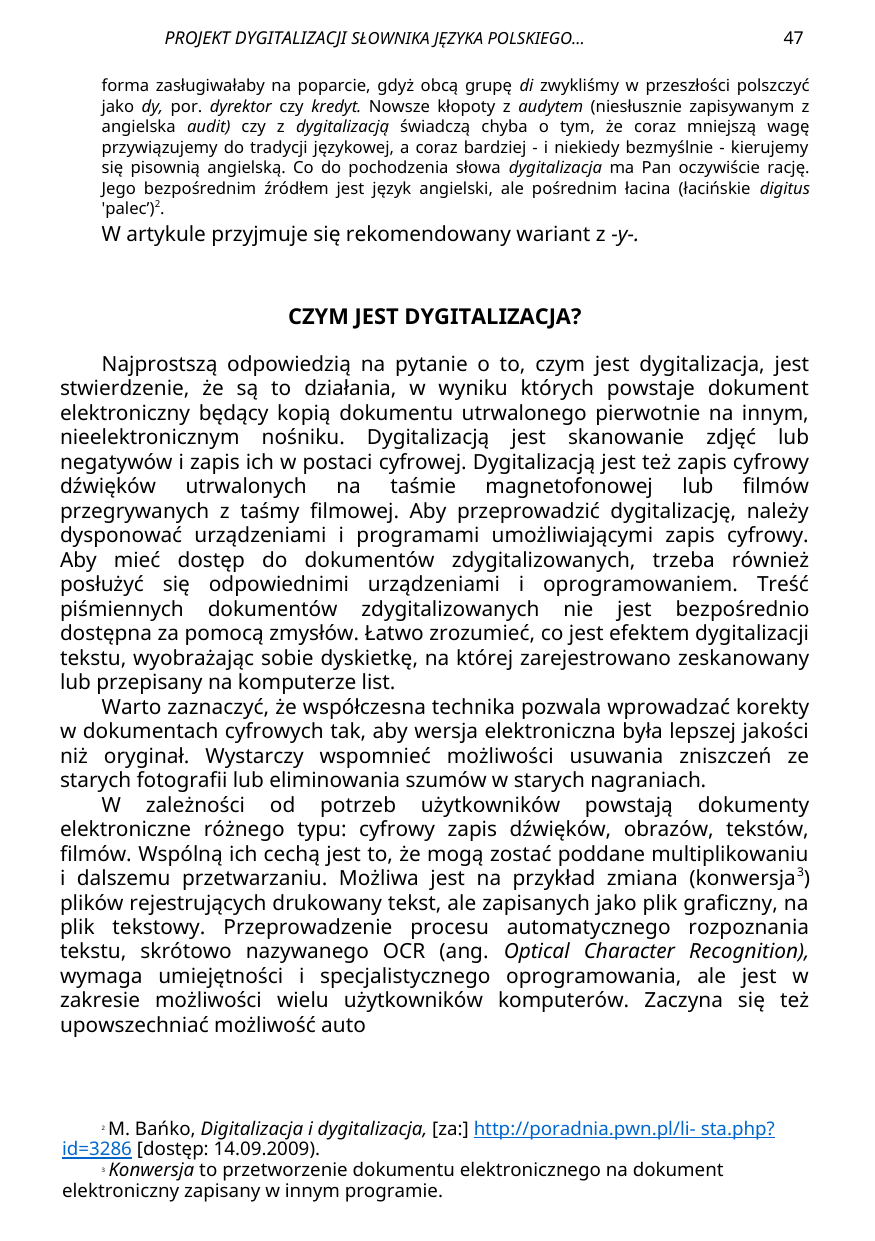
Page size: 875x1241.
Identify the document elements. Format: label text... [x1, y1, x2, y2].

text 3 Konwersja to przetworzenie dokumentu elektronicznego na dokument elektroniczny zapisany w innym programie. [62, 1161, 807, 1202]
text forma zasługiwałaby na poparcie, gdyż obcą grupę di zwykliśmy w przeszłości polszczyć jako dy, por. dyrektor czy kredyt. Nowsze kłopoty z audytem (niesłusznie zapisywanym z angielska audit) czy z dygitalizacją świadczą chyba o tym, że coraz mniejszą wagę przywiązujemy do tradycji językowej, a coraz bardziej - i niekiedy bezmyślnie - kierujemy się pisownią angielską. Co do pochodzenia słowa dygitalizacja ma Pan oczywiście rację. Jego bezpośrednim źródłem jest język angielski, ale pośrednim łacina (łacińskie digitus 'palec’)2. [101, 75, 810, 219]
text CZYM JEST DYGITALIZACJA? [60, 307, 810, 328]
text Najprostszą odpowiedzią na pytanie o to, czym jest dygitalizacja, jest stwierdzenie, że są to działania, w wyniku których powstaje dokument elektroniczny będący kopią dokumentu utrwalonego pierwotnie na innym, nieelektronicznym nośniku. Dygitalizacją jest skanowanie zdjęć lub negatywów i zapis ich w postaci cyfrowej. Dygitalizacją jest też zapis cyfrowy dźwięków utrwalonych na taśmie magnetofonowej lub filmów przegrywanych z taśmy filmowej. Aby przeprowadzić dygitalizację, należy dysponować urządzeniami i programami umożliwiającymi zapis cyfrowy. Aby mieć dostęp do dokumentów zdygitalizowanych, trzeba również posłużyć się odpowiednimi urządzeniami i oprogramowaniem. Treść piśmiennych dokumentów zdygitalizowanych nie jest bezpośrednio dostępna za pomocą zmysłów. Łatwo zrozumieć, co jest efektem dygitalizacji tekstu, wyobrażając sobie dyskietkę, na której zarejestrowano zeskanowany lub przepisany na komputerze list. [60, 352, 810, 694]
text W artykule przyjmuje się rekomendowany wariant z -y-. [60, 225, 810, 246]
text PROJEKT DYGITALIZACJI SŁOWNIKA JĘZYKA POLSKIEGO... [164, 30, 585, 48]
text 47 [783, 30, 803, 48]
text W zależności od potrzeb użytkowników powstają dokumenty elektroniczne różnego typu: cyfrowy zapis dźwięków, obrazów, tekstów, filmów. Wspólną ich cechą jest to, że mogą zostać poddane multiplikowaniu i dalszemu przetwarzaniu. Możliwa jest na przykład zmiana (konwersja3) plików rejestrujących drukowany tekst, ale zapisanych jako plik graficzny, na plik tekstowy. Przeprowadzenie procesu automatycznego rozpoznania tekstu, skrótowo nazywanego OCR (ang. Optical Character Recognition), wymaga umiejętności i specjalistycznego oprogramowania, ale jest w zakresie możliwości wielu użytkowników komputerów. Zaczyna się też upowszechniać możliwość auto [60, 792, 810, 1037]
text Warto zaznaczyć, że współczesna technika pozwala wprowadzać korekty w dokumentach cyfrowych tak, aby wersja elektroniczna była lepszej jakości niż oryginał. Wystarczy wspomnieć możliwości usuwania zniszczeń ze starych fotografii lub eliminowania szumów w starych nagraniach. [60, 694, 810, 792]
text 2 M. Bańko, Digitalizacja i dygitalizacja, [za:] http://poradnia.pwn.pl/li- sta.php?id=3286 [dostęp: 14.09.2009). [62, 1119, 807, 1160]
